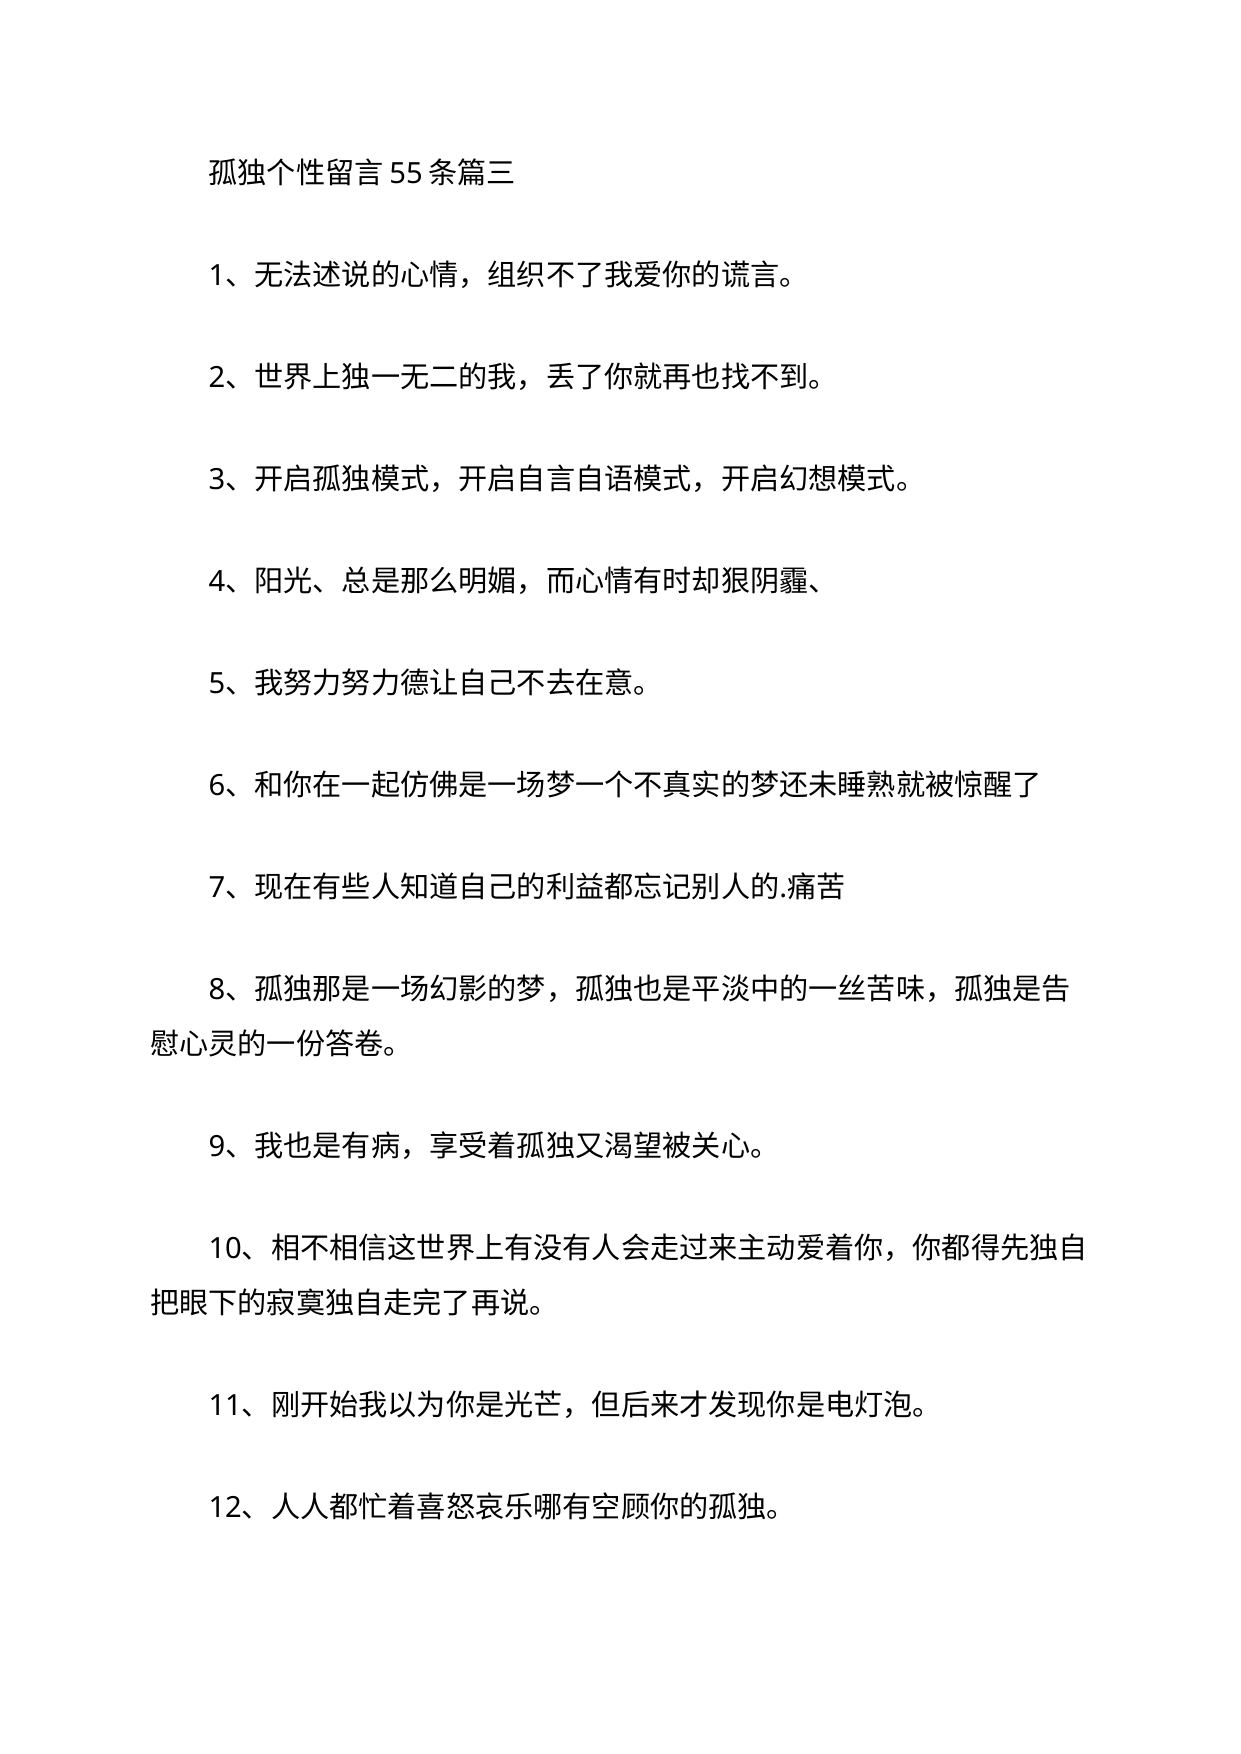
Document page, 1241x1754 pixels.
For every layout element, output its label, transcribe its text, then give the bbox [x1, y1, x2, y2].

text 6、和你在一起仿佛是一场梦一个不真实的梦还未睡熟就被惊醒了 [150, 762, 1090, 804]
text 8、孤独那是一场幻影的梦，孤独也是平淡中的一丝苦味，孤独是告慰心灵的一份答卷。 [150, 966, 1090, 1063]
text 12、人人都忙着喜怒哀乐哪有空顾你的孤独。 [150, 1483, 1090, 1526]
text 10、相不相信这世界上有没有人会走过来主动爱着你，你都得先独自把眼下的寂寞独自走完了再说。 [150, 1224, 1090, 1322]
text 孤独个性留言55条篇三 [150, 150, 1090, 192]
text 5、我努力努力德让自己不去在意。 [150, 660, 1090, 702]
text 3、开启孤独模式，开启自言自语模式，开启幻想模式。 [150, 456, 1090, 498]
text 7、现在有些人知道自己的利益都忘记别人的.痛苦 [150, 864, 1090, 906]
text 1、无法述说的心情，组织不了我爱你的谎言。 [150, 252, 1090, 294]
text 4、阳光、总是那么明媚，而心情有时却狠阴霾、 [150, 558, 1090, 600]
text 9、我也是有病，享受着孤独又渴望被关心。 [150, 1123, 1090, 1165]
text 2、世界上独一无二的我，丢了你就再也找不到。 [150, 354, 1090, 396]
text 11、刚开始我以为你是光芒，但后来才发现你是电灯泡。 [150, 1381, 1090, 1424]
